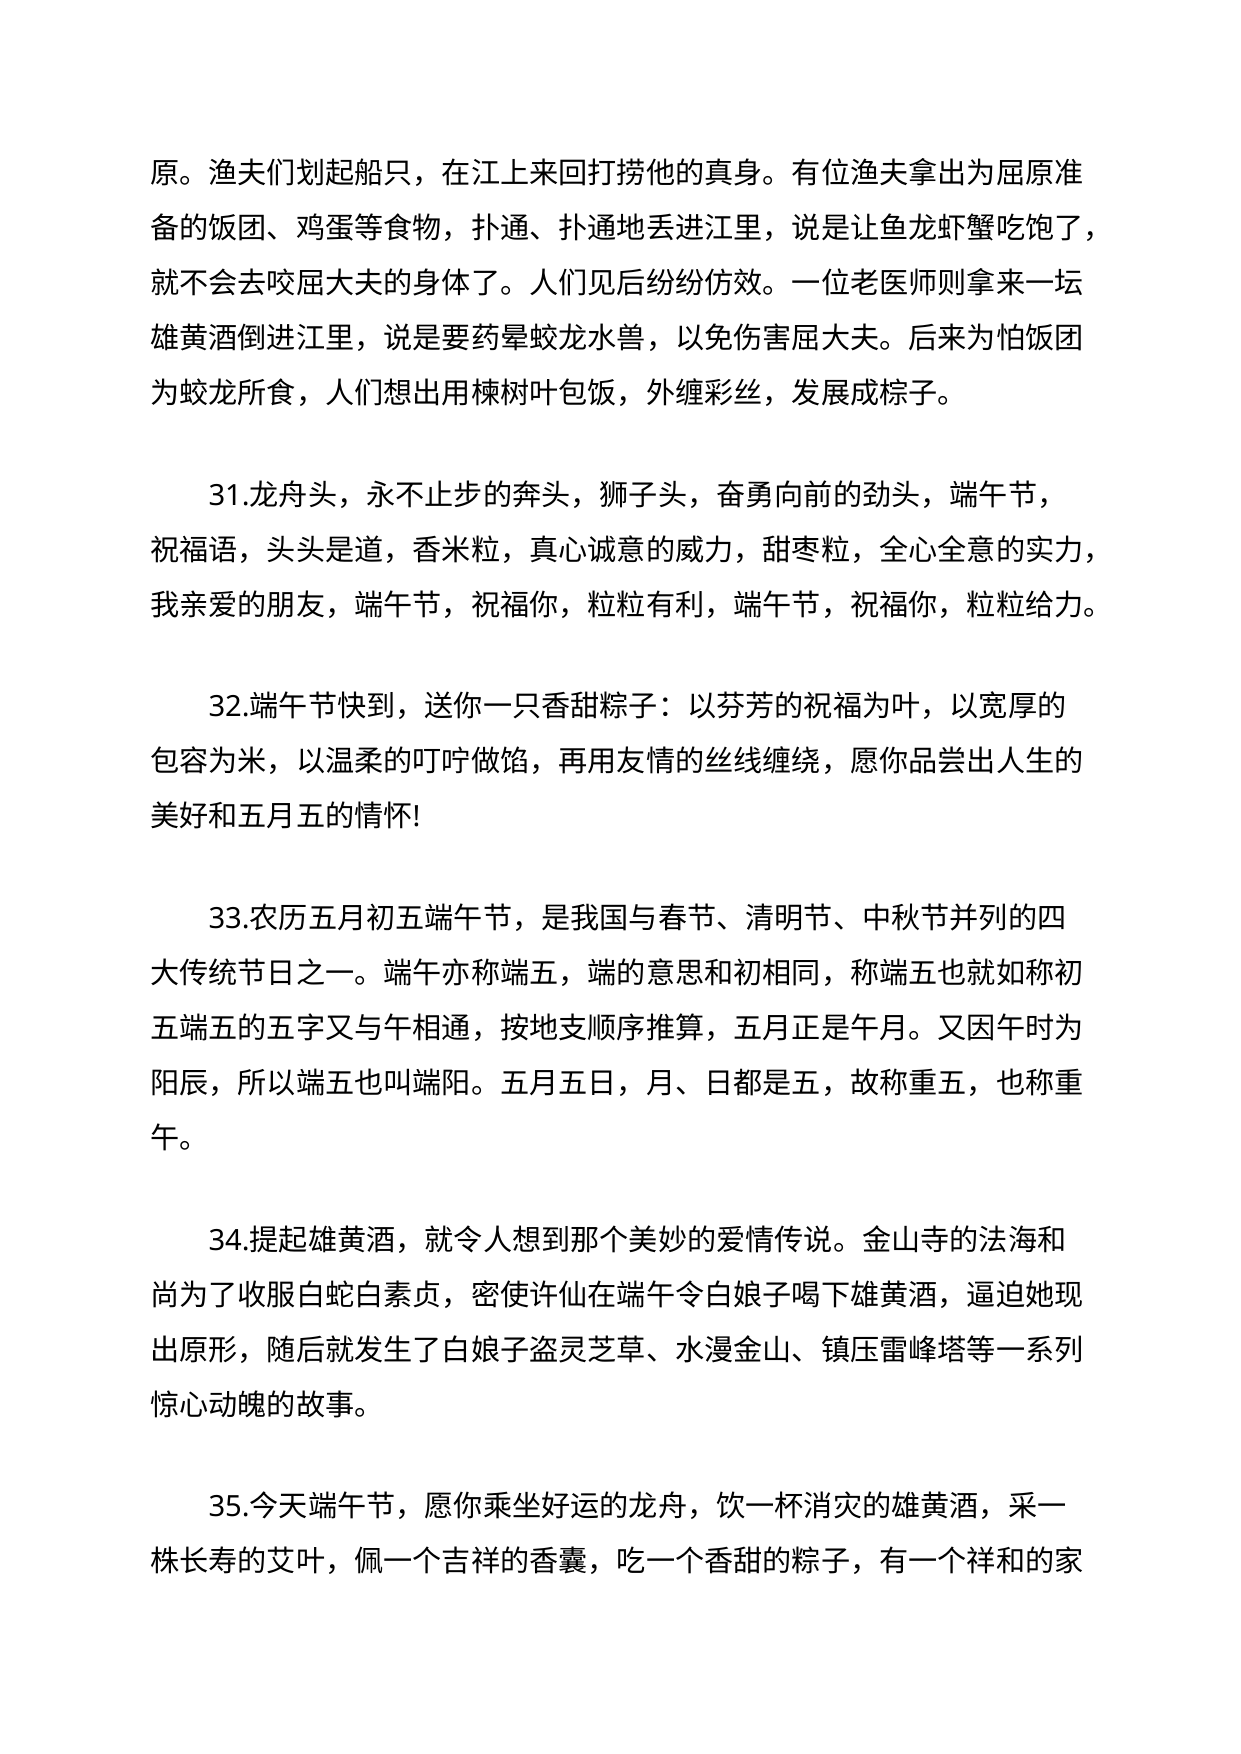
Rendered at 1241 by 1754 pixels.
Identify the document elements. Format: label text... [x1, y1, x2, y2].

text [150, 1483, 1090, 1580]
text 33.农历五月初五端午节，是我国与春节、清明节、中秋节并列的四大传统节日之一。端午亦称端五，端的意思和初相同，称端五也就如称初五端五的五字又与午相通，按地支顺序推算，五月正是午月。又因午时为阳辰，所以端五也叫端阳。五月五日，月、日都是五，故称重五，也称重午。 [150, 895, 1090, 1157]
text 34.提起雄黄酒，就令人想到那个美妙的爱情传说。金山寺的法海和尚为了收服白蛇白素贞，密使许仙在端午令白娘子喝下雄黄酒，逼迫她现出原形，随后就发生了白娘子盗灵芝草、水漫金山、镇压雷峰塔等一系列惊心动魄的故事。 [150, 1216, 1090, 1423]
text 31.龙舟头，永不止步的奔头，狮子头，奋勇向前的劲头，端午节，祝福语，头头是道，香米粒，真心诚意的威力，甜枣粒，全心全意的实力，我亲爱的朋友，端午节，祝福你，粒粒有利，端午节，祝福你，粒粒给力。 [150, 471, 1090, 623]
text 32.端午节快到，送你一只香甜粽子：以芬芳的祝福为叶，以宽厚的包容为米，以温柔的叮咛做馅，再用友情的丝线缠绕，愿你品尝出人生的美好和五月五的情怀! [150, 683, 1090, 835]
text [150, 150, 1090, 412]
